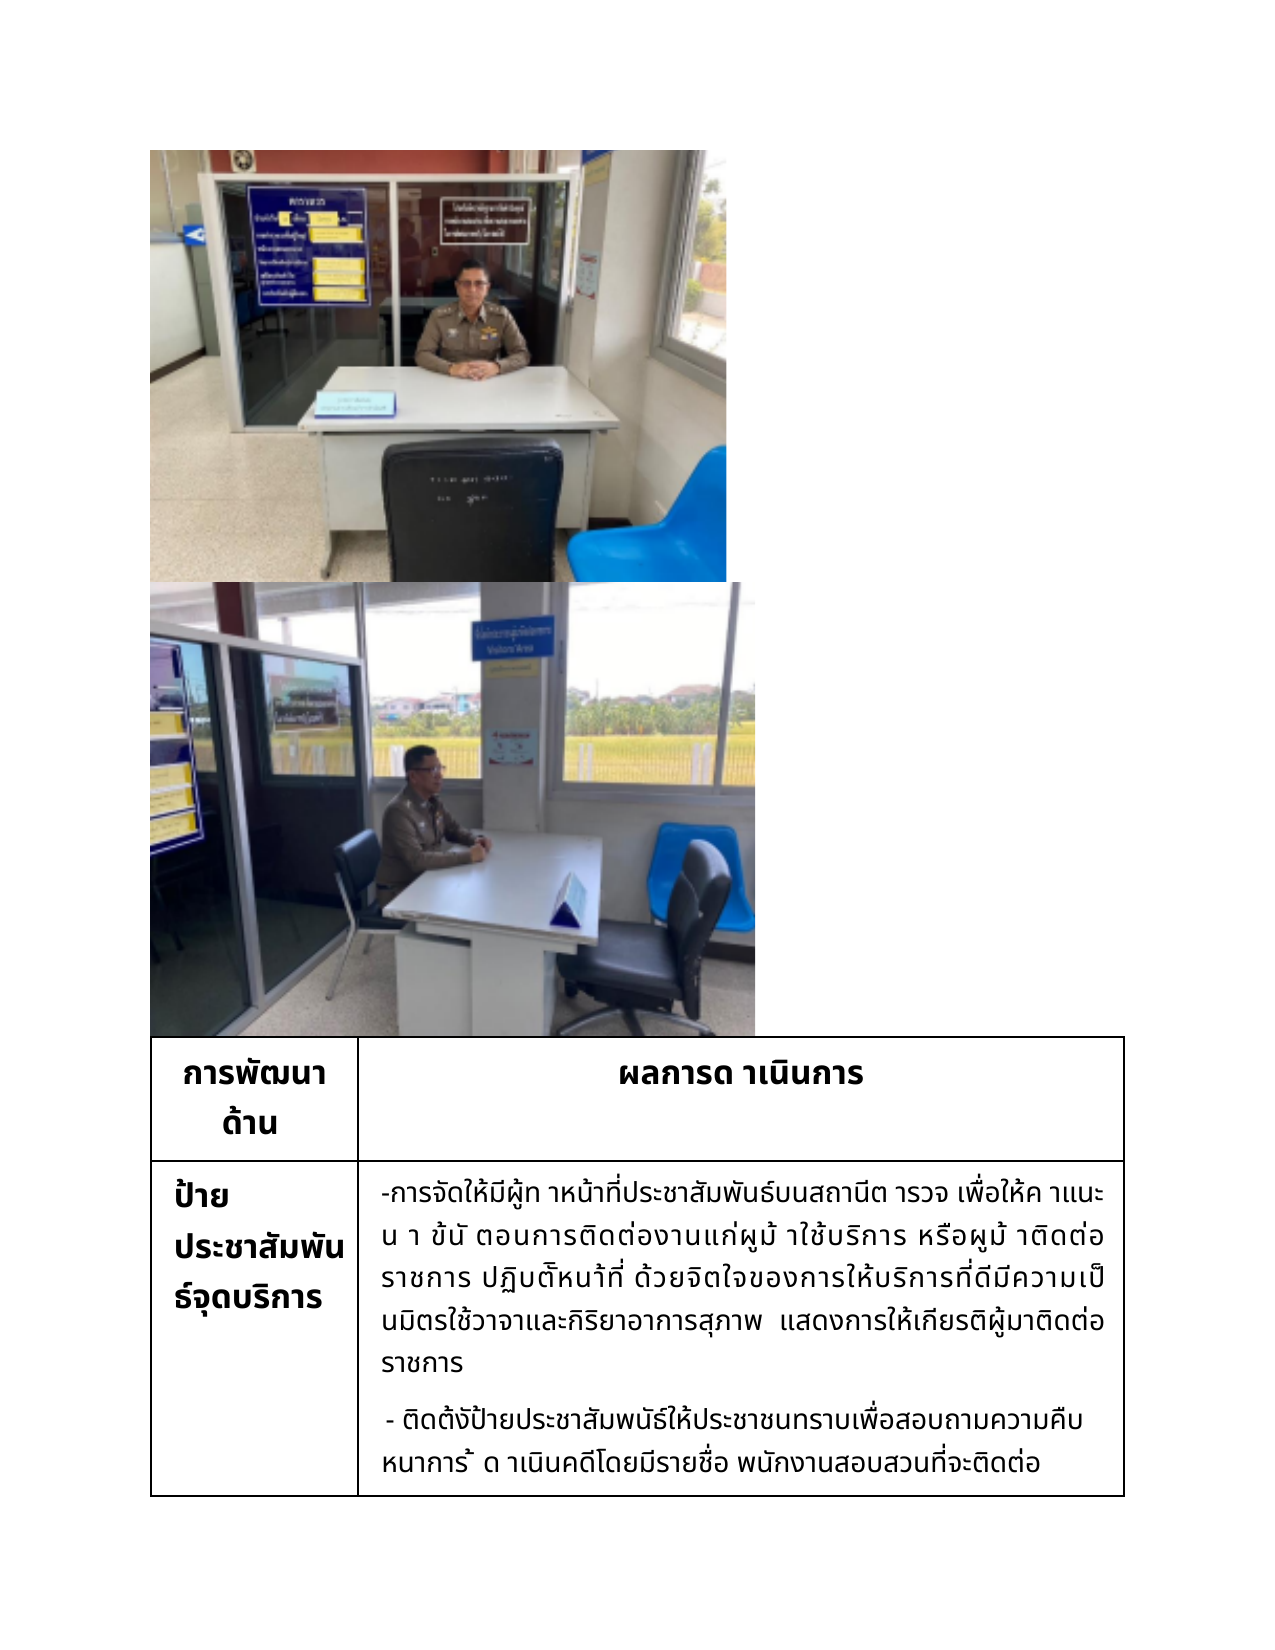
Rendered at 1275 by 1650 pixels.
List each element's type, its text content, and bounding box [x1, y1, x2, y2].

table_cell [359, 1162, 1123, 1495]
table_header ผลการด าเนินการ [359, 1038, 1123, 1160]
picture [150, 150, 755, 1036]
table_header การพัฒนาด้าน [152, 1038, 357, 1160]
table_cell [152, 1162, 357, 1495]
